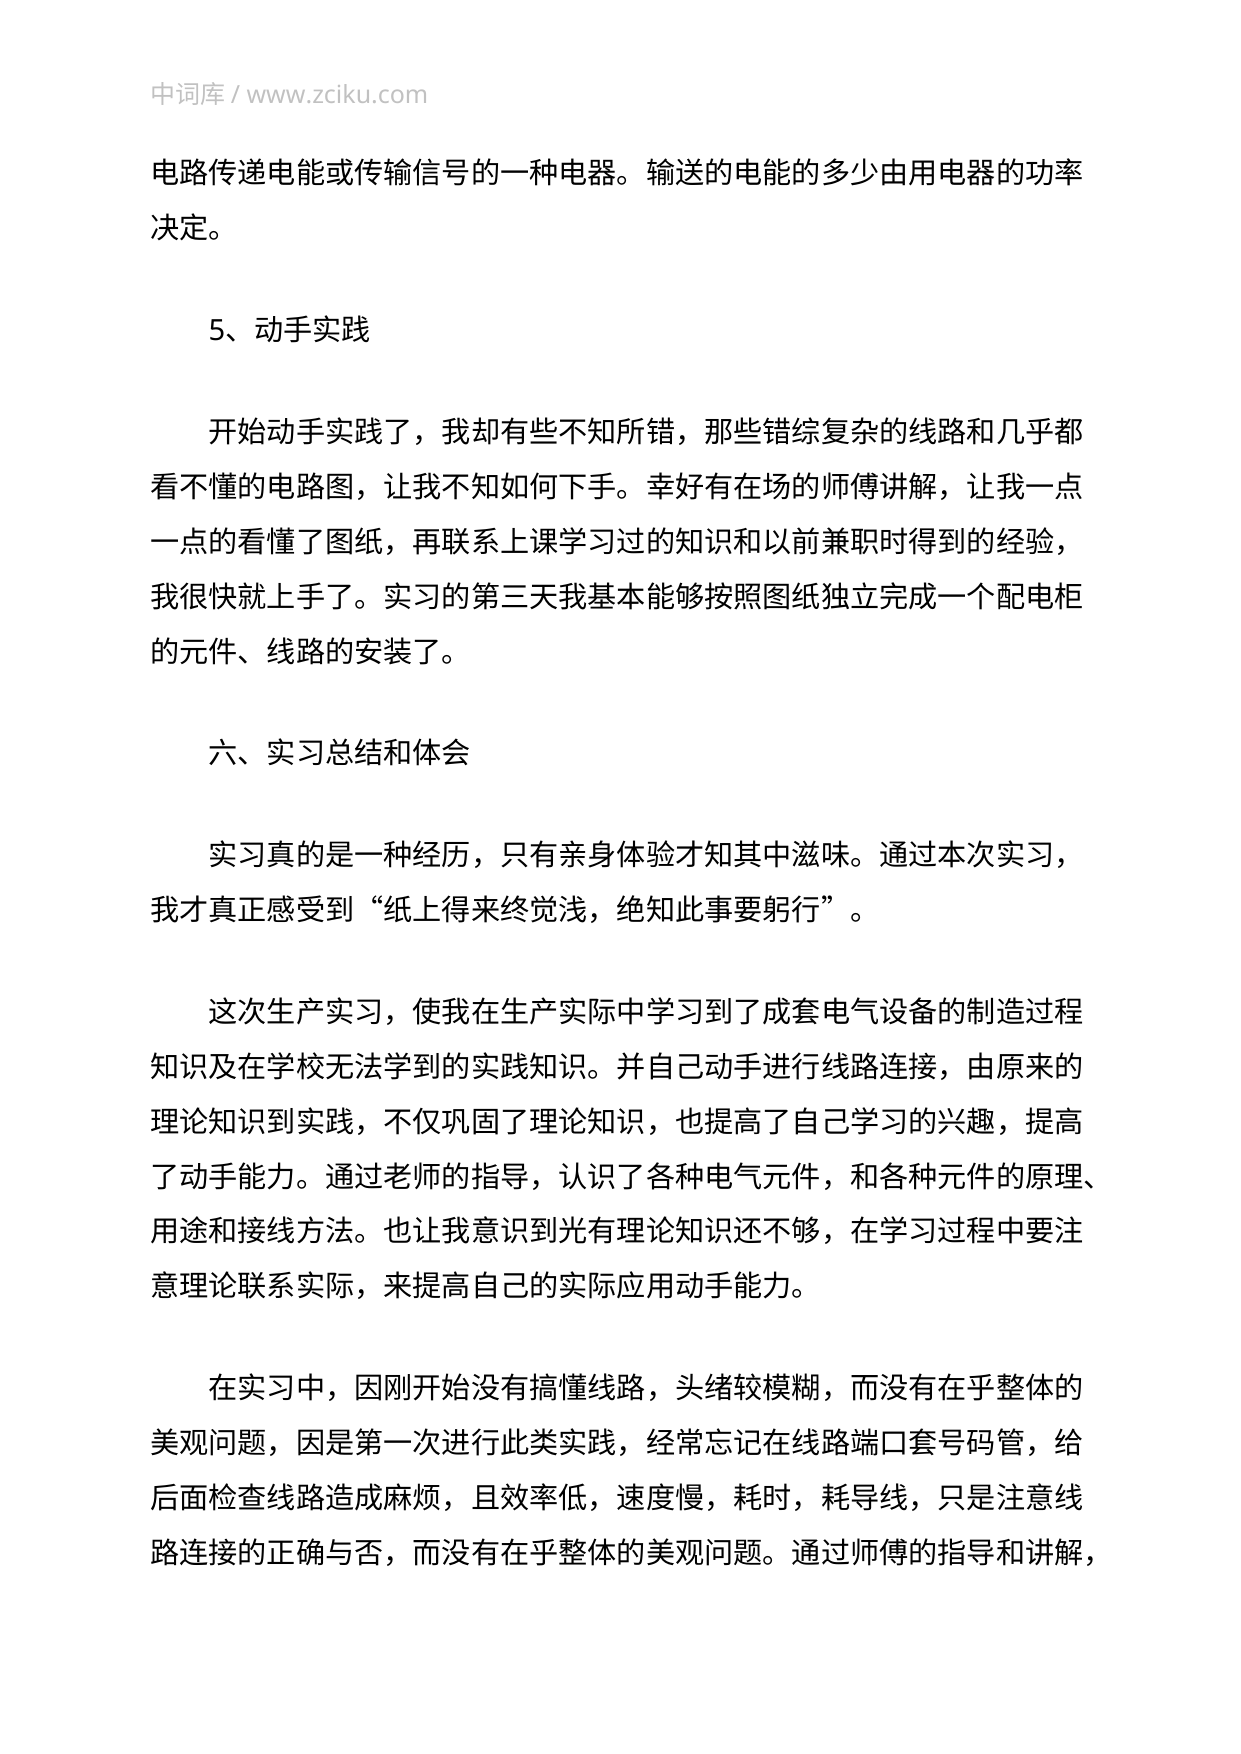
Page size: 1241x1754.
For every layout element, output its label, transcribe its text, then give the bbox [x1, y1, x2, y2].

text 六、实习总结和体会 [150, 730, 1090, 772]
text 这次生产实习，使我在生产实际中学习到了成套电气设备的制造过程知识及在学校无法学到的实践知识。并自己动手进行线路连接，由原来的理论知识到实践，不仅巩固了理论知识，也提高了自己学习的兴趣，提高了动手能力。通过老师的指导，认识了各种电气元件，和各种元件的原理、用途和接线方法。也让我意识到光有理论知识还不够，在学习过程中要注意理论联系实际，来提高自己的实际应用动手能力。 [150, 988, 1090, 1305]
text 实习真的是一种经历，只有亲身体验才知其中滋味。通过本次实习，我才真正感受到“纸上得来终觉浅，绝知此事要躬行”。 [150, 832, 1090, 929]
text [150, 1365, 1090, 1572]
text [150, 150, 1090, 247]
text 5、动手实践 [150, 307, 1090, 349]
text 开始动手实践了，我却有些不知所错，那些错综复杂的线路和几乎都看不懂的电路图，让我不知如何下手。幸好有在场的师傅讲解，让我一点一点的看懂了图纸，再联系上课学习过的知识和以前兼职时得到的经验，我很快就上手了。实习的第三天我基本能够按照图纸独立完成一个配电柜的元件、线路的安装了。 [150, 409, 1090, 671]
